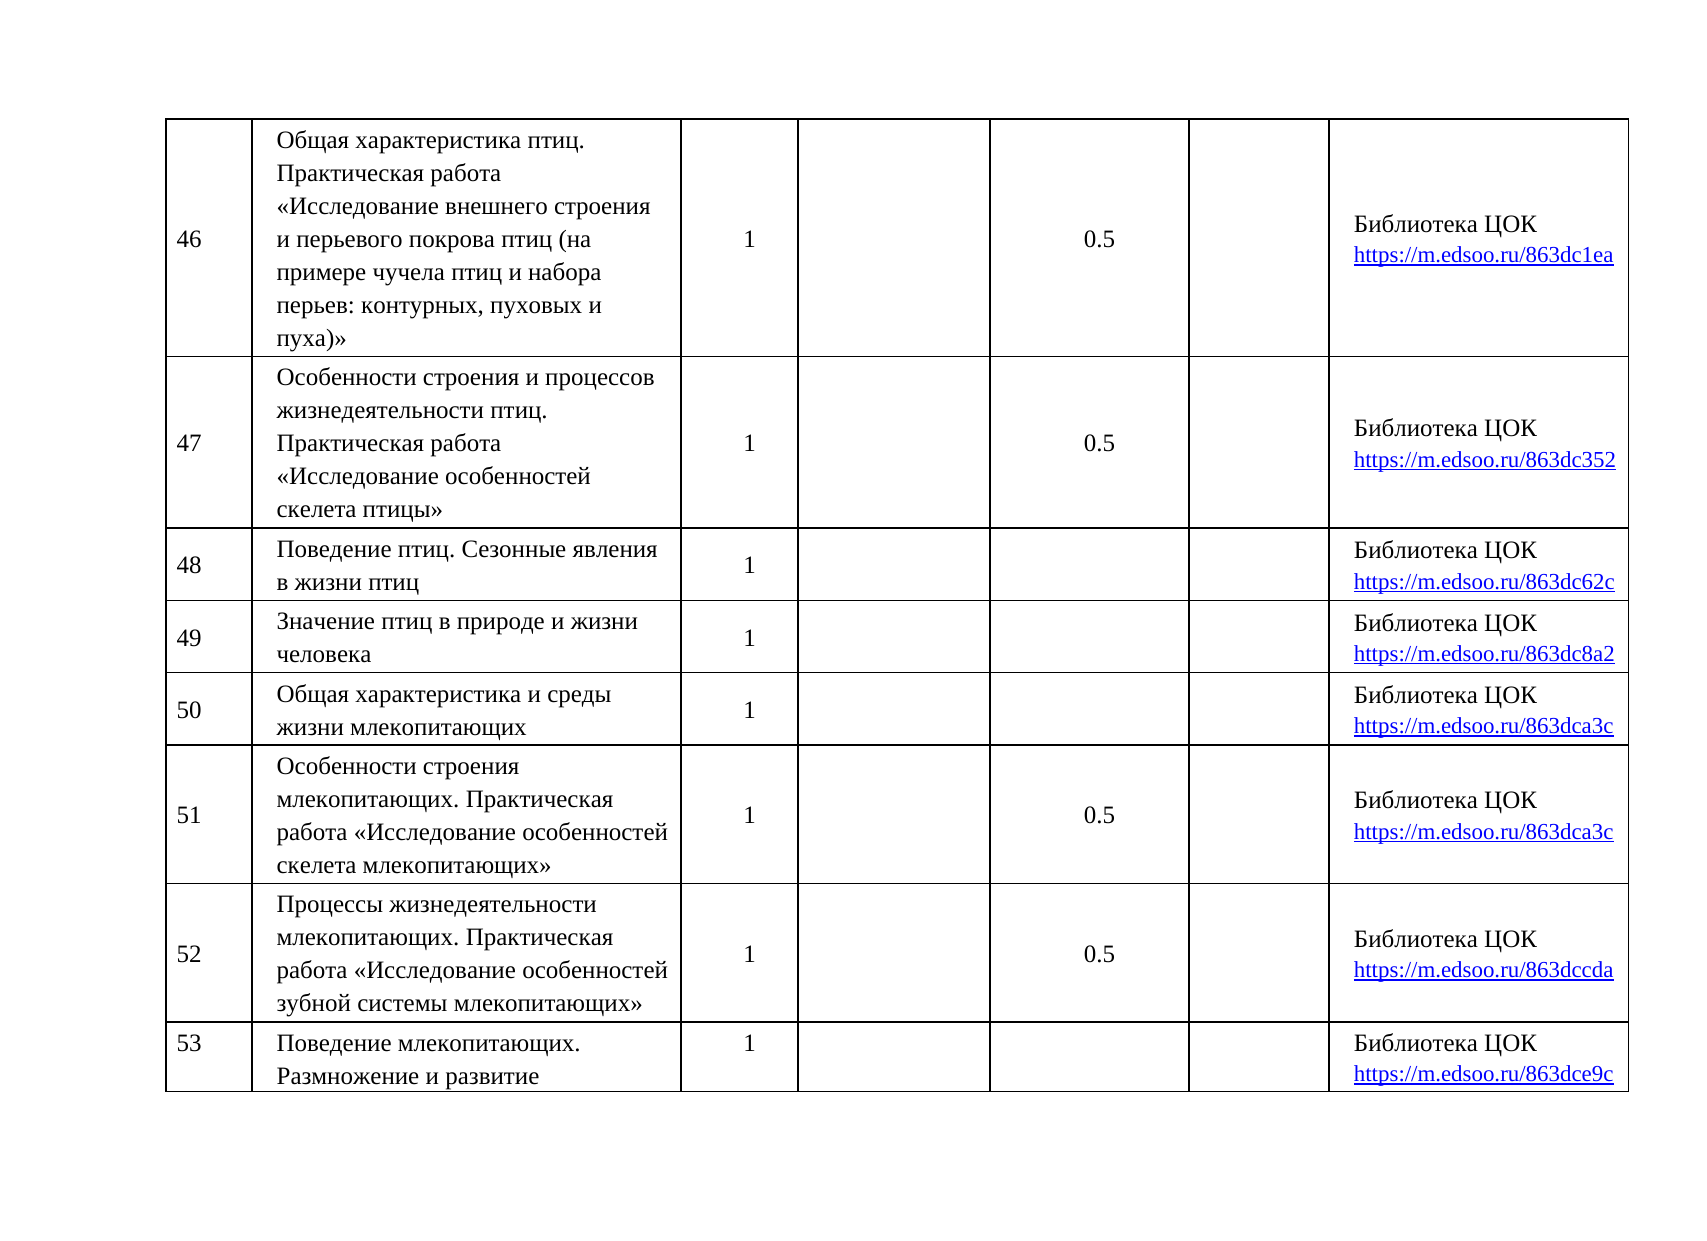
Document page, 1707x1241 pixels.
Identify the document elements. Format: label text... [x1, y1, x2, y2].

table_cell 0.5 [991, 120, 1188, 356]
table_cell 1 [682, 884, 797, 1021]
table_cell Библиотека ЦОК https://m.edsoo.ru/863dc8a2 [1330, 601, 1628, 672]
table_cell 53 [167, 1023, 251, 1091]
table_cell [799, 601, 989, 672]
table_cell Библиотека ЦОК https://m.edsoo.ru/863dca3c [1330, 673, 1628, 744]
table_cell Общая характеристика птиц. Практическая работа «Исследование внешнего строения и перьевого покрова птиц (на примере чучела птиц и набора перьев: контурных, пуховых и пуха)» [253, 120, 680, 356]
table_cell [991, 529, 1188, 599]
table_cell 1 [682, 120, 797, 356]
table_cell Значение птиц в природе и жизни человека [253, 601, 680, 672]
table_cell 52 [167, 884, 251, 1021]
table_cell 1 [682, 1023, 797, 1091]
table_cell [1190, 884, 1328, 1021]
table_cell 50 [167, 673, 251, 744]
table_cell Библиотека ЦОК https://m.edsoo.ru/863dc1ea [1330, 120, 1628, 356]
table_cell [1190, 601, 1328, 672]
table_cell 46 [167, 120, 251, 356]
table_cell [991, 601, 1188, 672]
table_cell Процессы жизнедеятельности млекопитающих. Практическая работа «Исследование особенностей зубной системы млекопитающих» [253, 884, 680, 1021]
table_cell [1190, 1023, 1328, 1091]
table_cell [991, 1023, 1188, 1091]
table_cell [991, 673, 1188, 744]
table_cell [799, 1023, 989, 1091]
table_cell [799, 884, 989, 1021]
table_cell Библиотека ЦОК https://m.edsoo.ru/863dccda [1330, 884, 1628, 1021]
table_cell [799, 673, 989, 744]
table_cell 1 [682, 746, 797, 883]
table_cell 51 [167, 746, 251, 883]
table_cell [799, 529, 989, 599]
table_cell 1 [682, 529, 797, 599]
table_cell [799, 357, 989, 527]
table_cell [799, 746, 989, 883]
table_cell Библиотека ЦОК https://m.edsoo.ru/863dca3c [1330, 746, 1628, 883]
table_cell [1190, 673, 1328, 744]
table_cell 1 [682, 601, 797, 672]
table_cell Библиотека ЦОК https://m.edsoo.ru/863dc352 [1330, 357, 1628, 527]
table_cell 0.5 [991, 884, 1188, 1021]
table_cell 48 [167, 529, 251, 599]
table_cell [1190, 120, 1328, 356]
table_cell [1190, 529, 1328, 599]
table_cell [799, 120, 989, 356]
table_cell Особенности строения и процессов жизнедеятельности птиц. Практическая работа «Исследование особенностей скелета птицы» [253, 357, 680, 527]
table_cell [1190, 357, 1328, 527]
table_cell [253, 1023, 680, 1091]
table_cell 49 [167, 601, 251, 672]
table_cell Общая характеристика и среды жизни млекопитающих [253, 673, 680, 744]
table_cell 47 [167, 357, 251, 527]
table_cell 1 [682, 357, 797, 527]
table_cell 1 [682, 673, 797, 744]
table_cell 0.5 [991, 746, 1188, 883]
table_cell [1330, 1023, 1628, 1091]
table_cell Особенности строения млекопитающих. Практическая работа «Исследование особенностей скелета млекопитающих» [253, 746, 680, 883]
table_cell 0.5 [991, 357, 1188, 527]
table_cell [1190, 746, 1328, 883]
table_cell Поведение птиц. Сезонные явления в жизни птиц [253, 529, 680, 599]
table_cell Библиотека ЦОК https://m.edsoo.ru/863dc62c [1330, 529, 1628, 599]
